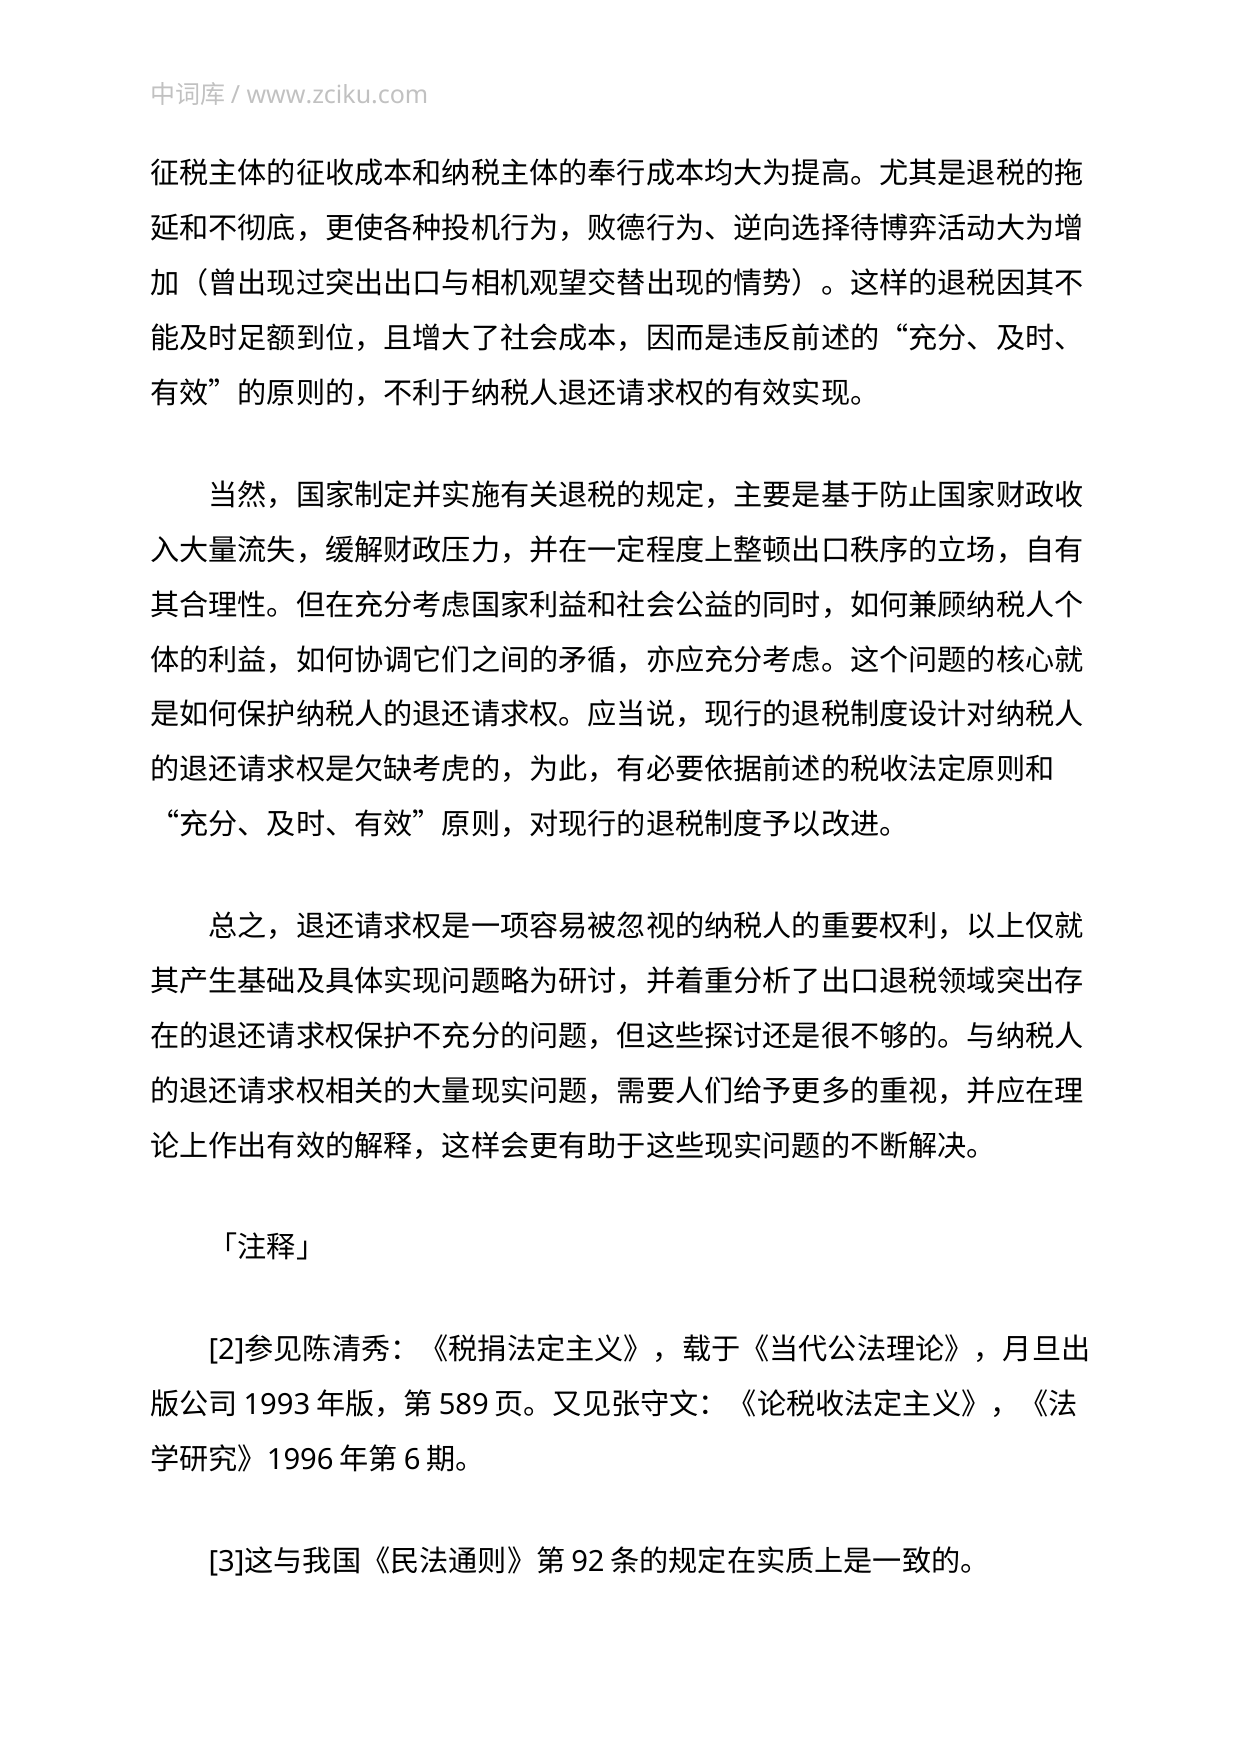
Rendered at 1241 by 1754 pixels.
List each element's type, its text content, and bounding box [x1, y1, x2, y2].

text 「注释」 [150, 1224, 1090, 1266]
text [3]这与我国《民法通则》第92条的规定在实质上是一致的。 [150, 1538, 1090, 1580]
text [2]参见陈清秀：《税捐法定主义》，载于《当代公法理论》，月旦出版公司1993年版，第589页。又见张守文：《论税收法定主义》，《法学研究》1996年第6期。 [150, 1326, 1090, 1478]
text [150, 150, 1090, 412]
text 当然，国家制定并实施有关退税的规定，主要是基于防止国家财政收入大量流失，缓解财政压力，并在一定程度上整顿出口秩序的立场，自有其合理性。但在充分考虑国家利益和社会公益的同时，如何兼顾纳税人个体的利益，如何协调它们之间的矛循，亦应充分考虑。这个问题的核心就是如何保护纳税人的退还请求权。应当说，现行的退税制度设计对纳税人的退还请求权是欠缺考虎的，为此，有必要依据前述的税收法定原则和“充分、及时、有效”原则，对现行的退税制度予以改进。 [150, 471, 1090, 843]
text 总之，退还请求权是一项容易被忽视的纳税人的重要权利，以上仅就其产生基础及具体实现问题略为研讨，并着重分析了出口退税领域突出存在的退还请求权保护不充分的问题，但这些探讨还是很不够的。与纳税人的退还请求权相关的大量现实问题，需要人们给予更多的重视，并应在理论上作出有效的解释，这样会更有助于这些现实问题的不断解决。 [150, 902, 1090, 1164]
